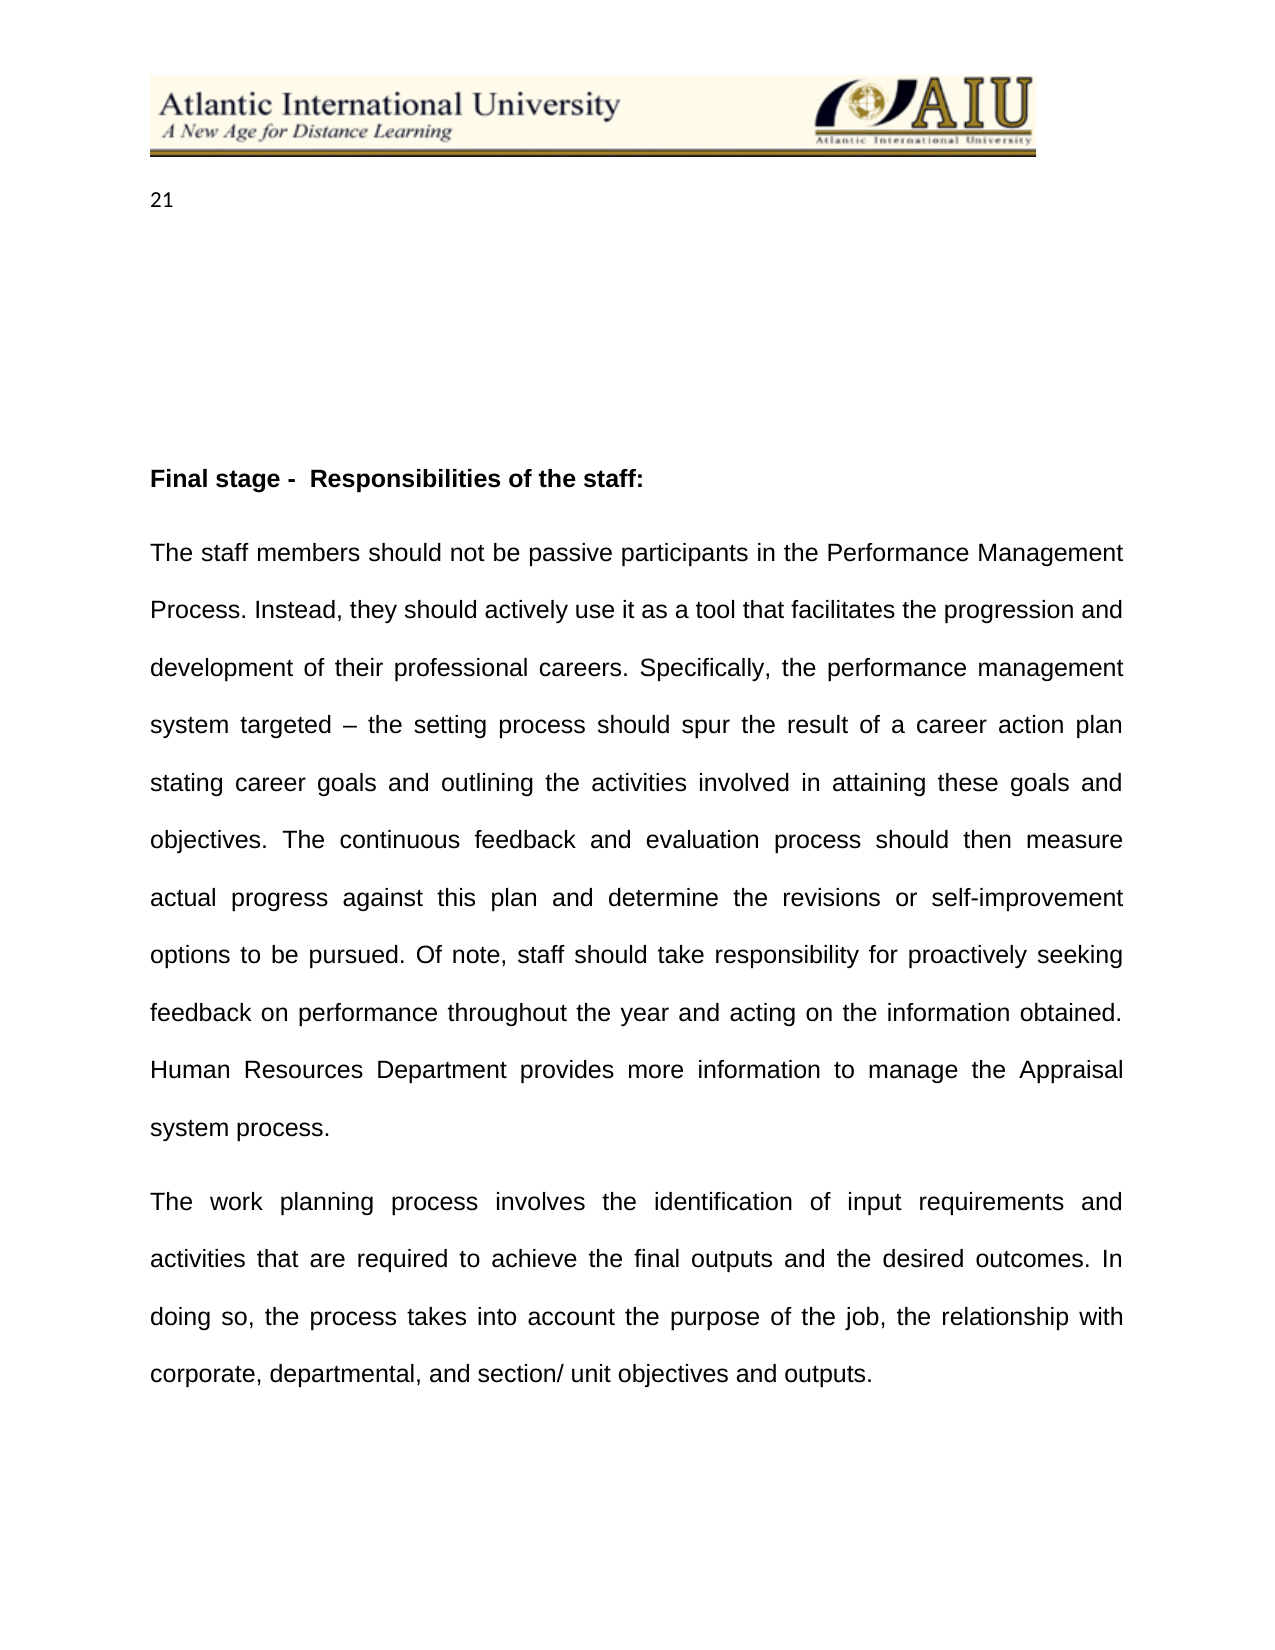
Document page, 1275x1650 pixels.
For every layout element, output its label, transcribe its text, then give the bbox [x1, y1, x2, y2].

text The work planning process involves the identification of input requirements and activities that are required to achieve the final outputs and the desired outcomes. In doing so, the process takes into account the purpose of the job, the relationship with corporate, departmental, and section/ unit objectives and outputs. [150, 1187, 1125, 1388]
picture [150, 75, 1037, 157]
text The staff members should not be passive participants in the Performance Management Process. Instead, they should actively use it as a tool that facilitates the progression and development of their professional careers. Specifically, the performance management system targeted – the setting process should spur the result of a career action plan stating career goals and outlining the activities involved in attaining these goals and objectives. The continuous feedback and evaluation process should then measure actual progress against this plan and determine the revisions or self-improvement options to be pursued. Of note, staff should take responsibility for proactively seeking feedback on performance throughout the year and acting on the information obtained. Human Resources Department provides more information to manage the Appraisal system process. [150, 538, 1125, 1141]
text Final stage - Responsibilities of the staff: [150, 463, 1125, 492]
